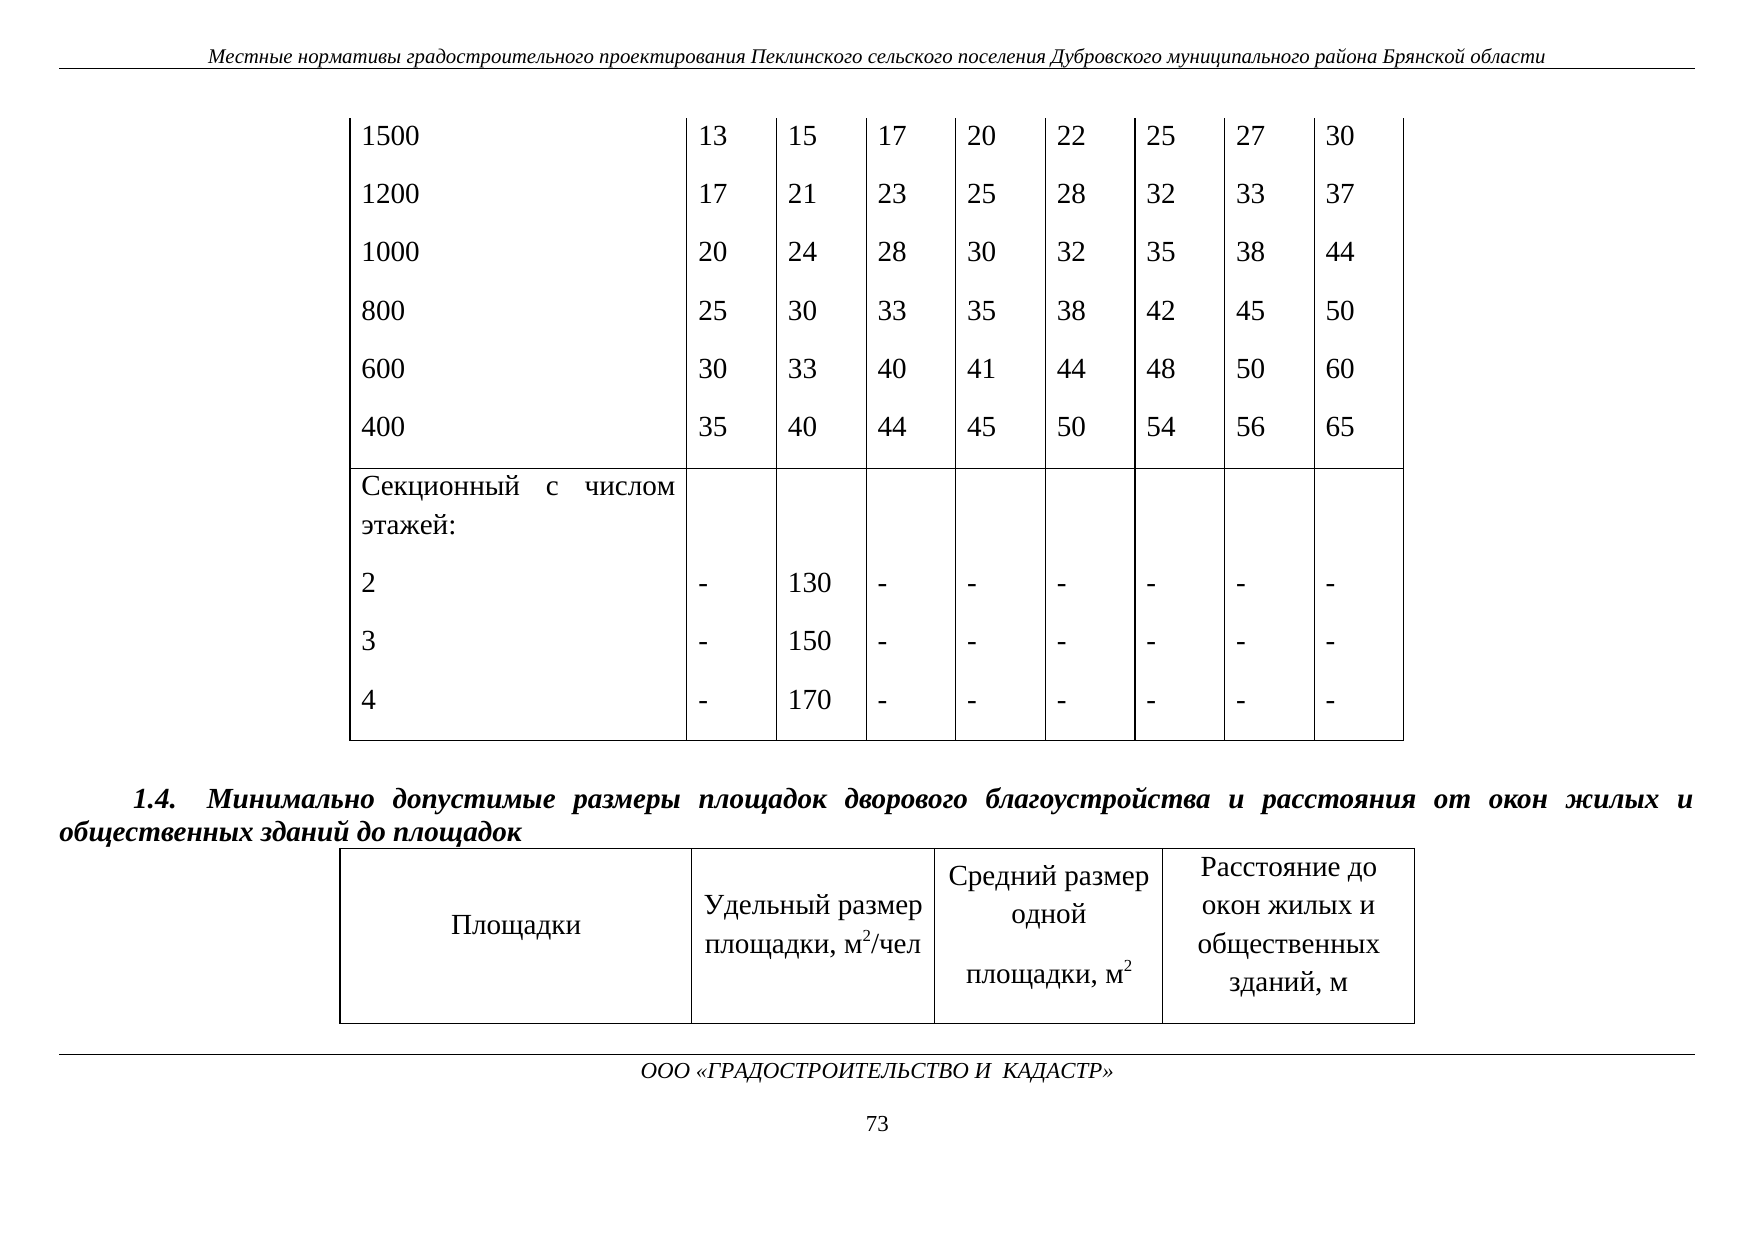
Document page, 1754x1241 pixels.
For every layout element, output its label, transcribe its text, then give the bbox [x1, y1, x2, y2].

table_cell 30 [687, 351, 776, 409]
table_cell 50 [1315, 293, 1403, 351]
table_cell - [1046, 682, 1134, 740]
table_cell 35 [1136, 235, 1224, 293]
table_cell [777, 469, 866, 565]
table_cell 25 [1136, 118, 1224, 176]
table_cell 25 [956, 176, 1045, 234]
table_cell [1315, 469, 1403, 565]
table_cell - [867, 682, 955, 740]
table_cell 40 [867, 351, 955, 409]
table_cell 1500 [351, 118, 686, 176]
table_cell 45 [956, 409, 1045, 467]
table_cell 33 [1225, 176, 1314, 234]
table_cell - [867, 565, 955, 623]
table_cell 13 [687, 118, 776, 176]
table_cell 44 [867, 409, 955, 467]
table_cell 28 [867, 235, 955, 293]
table_cell 23 [867, 176, 955, 234]
table_cell 15 [777, 118, 866, 176]
table_cell 30 [777, 293, 866, 351]
table_cell 130 [777, 565, 866, 623]
table_cell 150 [777, 624, 866, 682]
table_cell - [1136, 624, 1224, 682]
table_cell 44 [1315, 235, 1403, 293]
table_cell - [1315, 565, 1403, 623]
table_cell 41 [956, 351, 1045, 409]
table_cell 4 [351, 682, 686, 740]
table_cell 30 [956, 235, 1045, 293]
table_cell [687, 469, 776, 565]
table_cell 20 [956, 118, 1045, 176]
table_cell 1000 [351, 235, 686, 293]
table_cell - [1046, 624, 1134, 682]
table_cell - [687, 624, 776, 682]
list 1.4. Минимально допустимые размеры площадок дворового благоустройства и расстояния от окон жилых и общественных зданий до площадок [59, 781, 1695, 848]
table_cell [1046, 469, 1134, 565]
table_cell 1200 [351, 176, 686, 234]
table_cell - [687, 682, 776, 740]
table_cell - [687, 565, 776, 623]
table_header Удельный размер площадки, м2/чел [692, 849, 934, 1023]
table_cell [1225, 469, 1314, 565]
table_cell [1136, 469, 1224, 565]
table_cell - [1225, 565, 1314, 623]
table_cell 60 [1315, 351, 1403, 409]
table_cell 44 [1046, 351, 1134, 409]
table_cell Секционный с числом этажей: [351, 469, 686, 565]
table_header Средний размер одной площадки, м2 [935, 849, 1162, 1023]
table_cell [867, 469, 955, 565]
table_header Площадки [341, 849, 691, 1023]
table_cell - [956, 565, 1045, 623]
table_cell 40 [777, 409, 866, 467]
table_cell 3 [351, 624, 686, 682]
table_cell 65 [1315, 409, 1403, 467]
table_cell - [1136, 682, 1224, 740]
table_cell 42 [1136, 293, 1224, 351]
table_cell 21 [777, 176, 866, 234]
table_cell 27 [1225, 118, 1314, 176]
table_cell [956, 469, 1045, 565]
table_cell 17 [867, 118, 955, 176]
table_cell - [1225, 682, 1314, 740]
table_cell 2 [351, 565, 686, 623]
table_cell 600 [351, 351, 686, 409]
table_cell - [1136, 565, 1224, 623]
table_cell - [867, 624, 955, 682]
table_cell 32 [1046, 235, 1134, 293]
table_cell 22 [1046, 118, 1134, 176]
table_cell 37 [1315, 176, 1403, 234]
table_cell - [956, 682, 1045, 740]
table_cell - [1225, 624, 1314, 682]
table_cell 32 [1136, 176, 1224, 234]
table_cell 33 [777, 351, 866, 409]
table_cell 45 [1225, 293, 1314, 351]
table_cell - [1315, 624, 1403, 682]
table_header Расстояние до окон жилых и общественных зданий, м [1163, 849, 1414, 1023]
table_cell 35 [956, 293, 1045, 351]
table_cell - [956, 624, 1045, 682]
table_cell 48 [1136, 351, 1224, 409]
table_cell 30 [1315, 118, 1403, 176]
table_cell 800 [351, 293, 686, 351]
table_cell 54 [1136, 409, 1224, 467]
table_cell 50 [1046, 409, 1134, 467]
table_cell 38 [1225, 235, 1314, 293]
table_cell 35 [687, 409, 776, 467]
table_cell 28 [1046, 176, 1134, 234]
table_cell 56 [1225, 409, 1314, 467]
table_cell - [1315, 682, 1403, 740]
table_cell 25 [687, 293, 776, 351]
table_cell 50 [1225, 351, 1314, 409]
table_cell 170 [777, 682, 866, 740]
table_cell 38 [1046, 293, 1134, 351]
table_cell 20 [687, 235, 776, 293]
table_cell 24 [777, 235, 866, 293]
table_cell 400 [351, 409, 686, 467]
table_cell 17 [687, 176, 776, 234]
table_cell 33 [867, 293, 955, 351]
table_cell - [1046, 565, 1134, 623]
